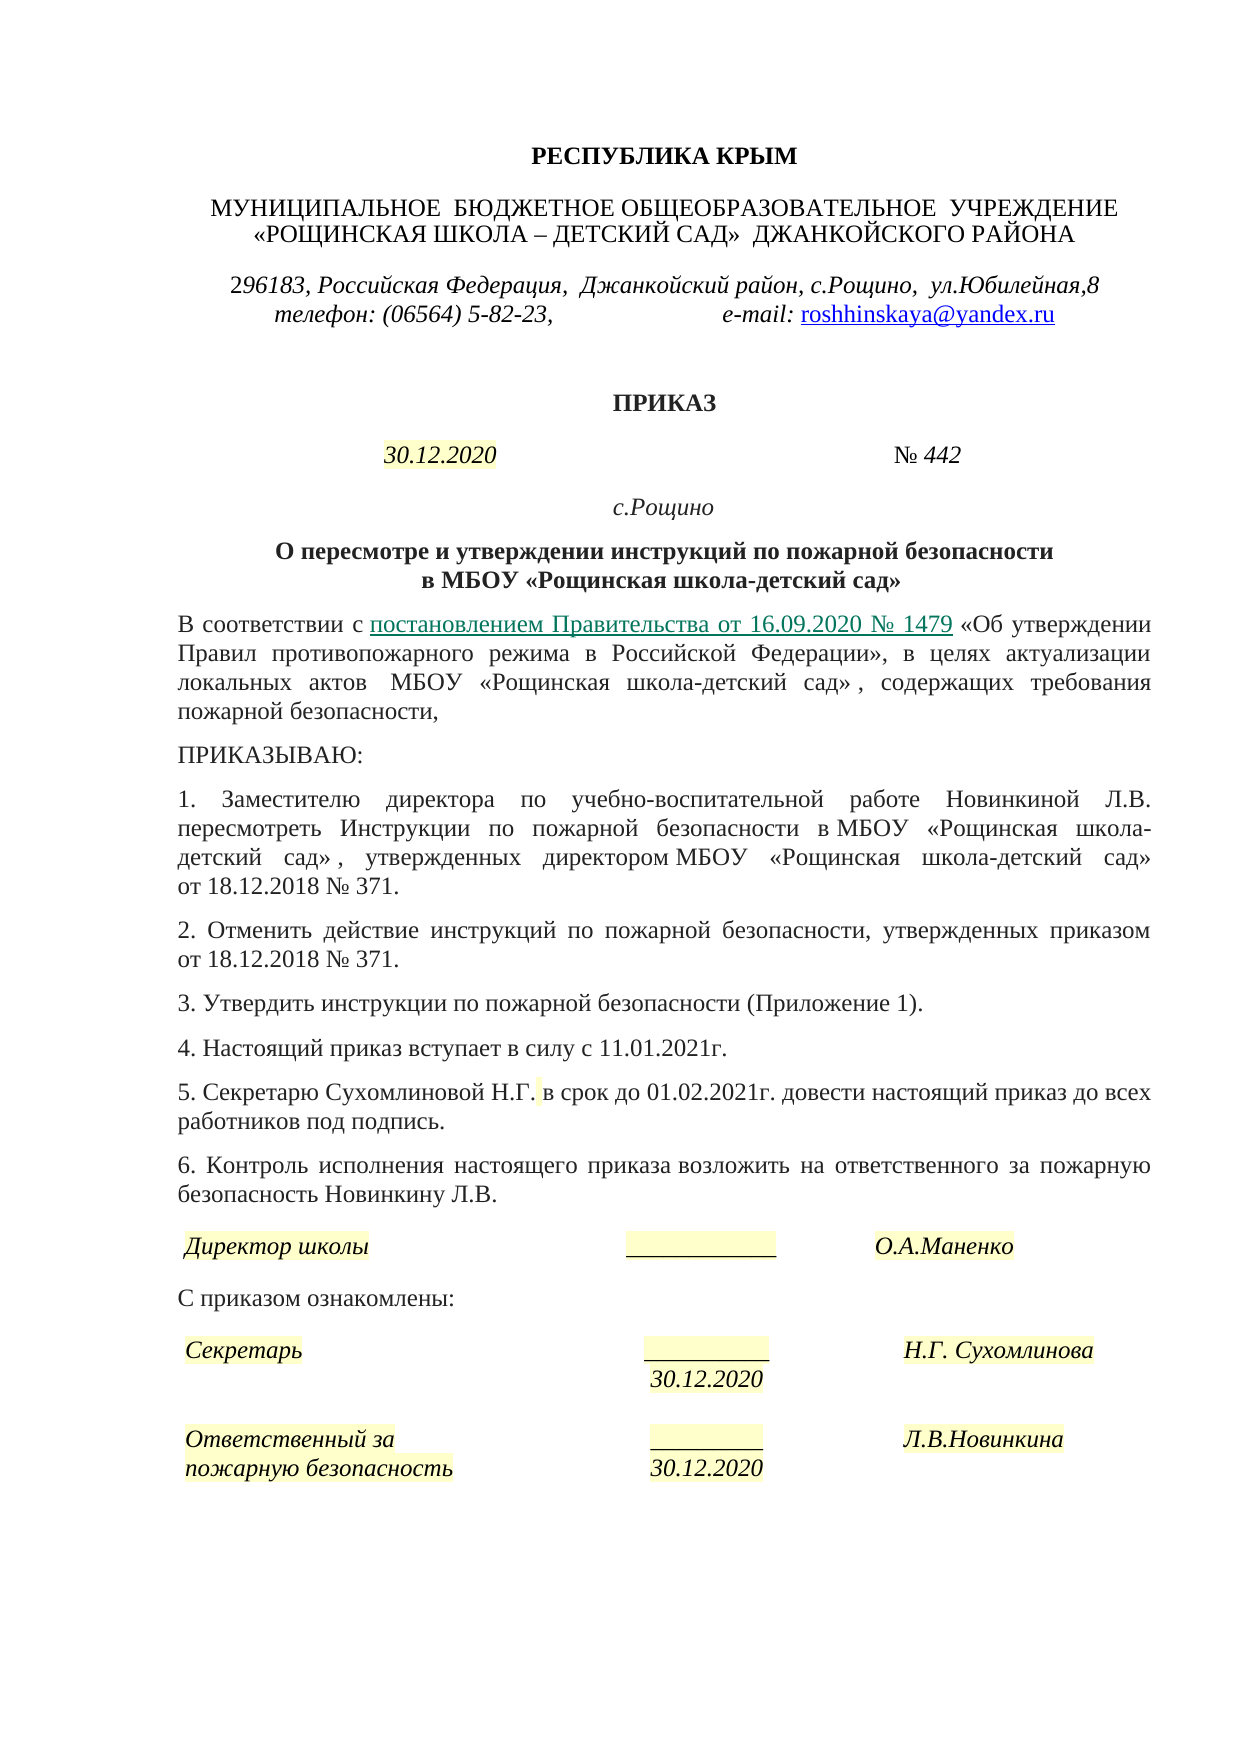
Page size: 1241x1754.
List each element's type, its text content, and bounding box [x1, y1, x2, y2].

table_header № 442 [705, 432, 1152, 492]
text О пересмотре и утверждении инструкций по пожарной безопасности [177, 536, 1152, 565]
table_cell _________ 30.12.2020 [520, 1416, 896, 1505]
text 3. Утвердить инструкции по пожарной безопасности (Приложение 1). [177, 988, 1152, 1017]
text ПРИКАЗЫВАЮ: [177, 740, 1152, 769]
table_cell Л.В.Новинкина [896, 1416, 1152, 1505]
text 1. Заместителю директора по учебно-воспитательной работе Новинкиной Л.В. пересмотреть Инструкции по пожарной безопасности в МБОУ «Рощинская школа-детский сад» , утвержденных директором МБОУ «Рощинская школа-детский сад» от 18.12.2018 № 371. [177, 784, 1152, 899]
text 2. Отменить действие инструкций по пожарной безопасности, утвержденных приказом от 18.12.2018 № 371. [177, 915, 1152, 973]
text 6. Контроль исполнения настоящего приказа возложить на ответственного за пожарную безопасность Новинкину Л.В. [177, 1150, 1152, 1208]
text 5. Секретарю Сухомлиновой Н.Г. в срок до 01.02.2021г. довести настоящий приказ до всех работников под подпись. [177, 1077, 1152, 1134]
text «РОЩИНСКАЯ ШКОЛА – ДЕТСКИЙ САД» ДЖАНКОЙСКОГО РАЙОНА [177, 221, 1152, 247]
table_header __________ 30.12.2020 [520, 1328, 896, 1416]
text телефон: (06564) 5-82-23, e-mail: roshhinskaya@yandex.ru [177, 299, 1152, 328]
table_header ____________ [538, 1223, 867, 1283]
text 4. Настоящий приказ вступает в силу с 11.01.2021г. [177, 1033, 1152, 1061]
table_cell Ответственный за пожарную безопасность [177, 1416, 520, 1505]
table_header 30.12.2020 [177, 432, 705, 492]
table_header Директор школы [177, 1223, 538, 1283]
text МУНИЦИПАЛЬНОЕ БЮДЖЕТНОЕ ОБЩЕОБРАЗОВАТЕЛЬНОЕ УЧРЕЖДЕНИЕ [177, 196, 1152, 221]
table_header О.А.Маненко [867, 1223, 1152, 1283]
table_header Секретарь [177, 1328, 520, 1416]
text с.Рощино [177, 492, 1152, 521]
text 296183, Российская Федерация, Джанкойский район, с.Рощино, ул.Юбилейная,8 [177, 273, 1152, 299]
text в МБОУ «Рощинская школа-детский сад» [177, 565, 1152, 594]
text РЕСПУБЛИКА КРЫМ [177, 144, 1152, 170]
text ПРИКАЗ [177, 388, 1152, 416]
table_header Н.Г. Сухомлинова [896, 1328, 1152, 1416]
text С приказом ознакомлены: [177, 1283, 1152, 1312]
text В соответствии с постановлением Правительства от 16.09.2020 № 1479 «Об утверждении Правил противопожарного режима в Российской Федерации», в целях актуализации локальных актов МБОУ «Рощинская школа-детский сад» , содержащих требования пожарной безопасности, [177, 609, 1152, 724]
